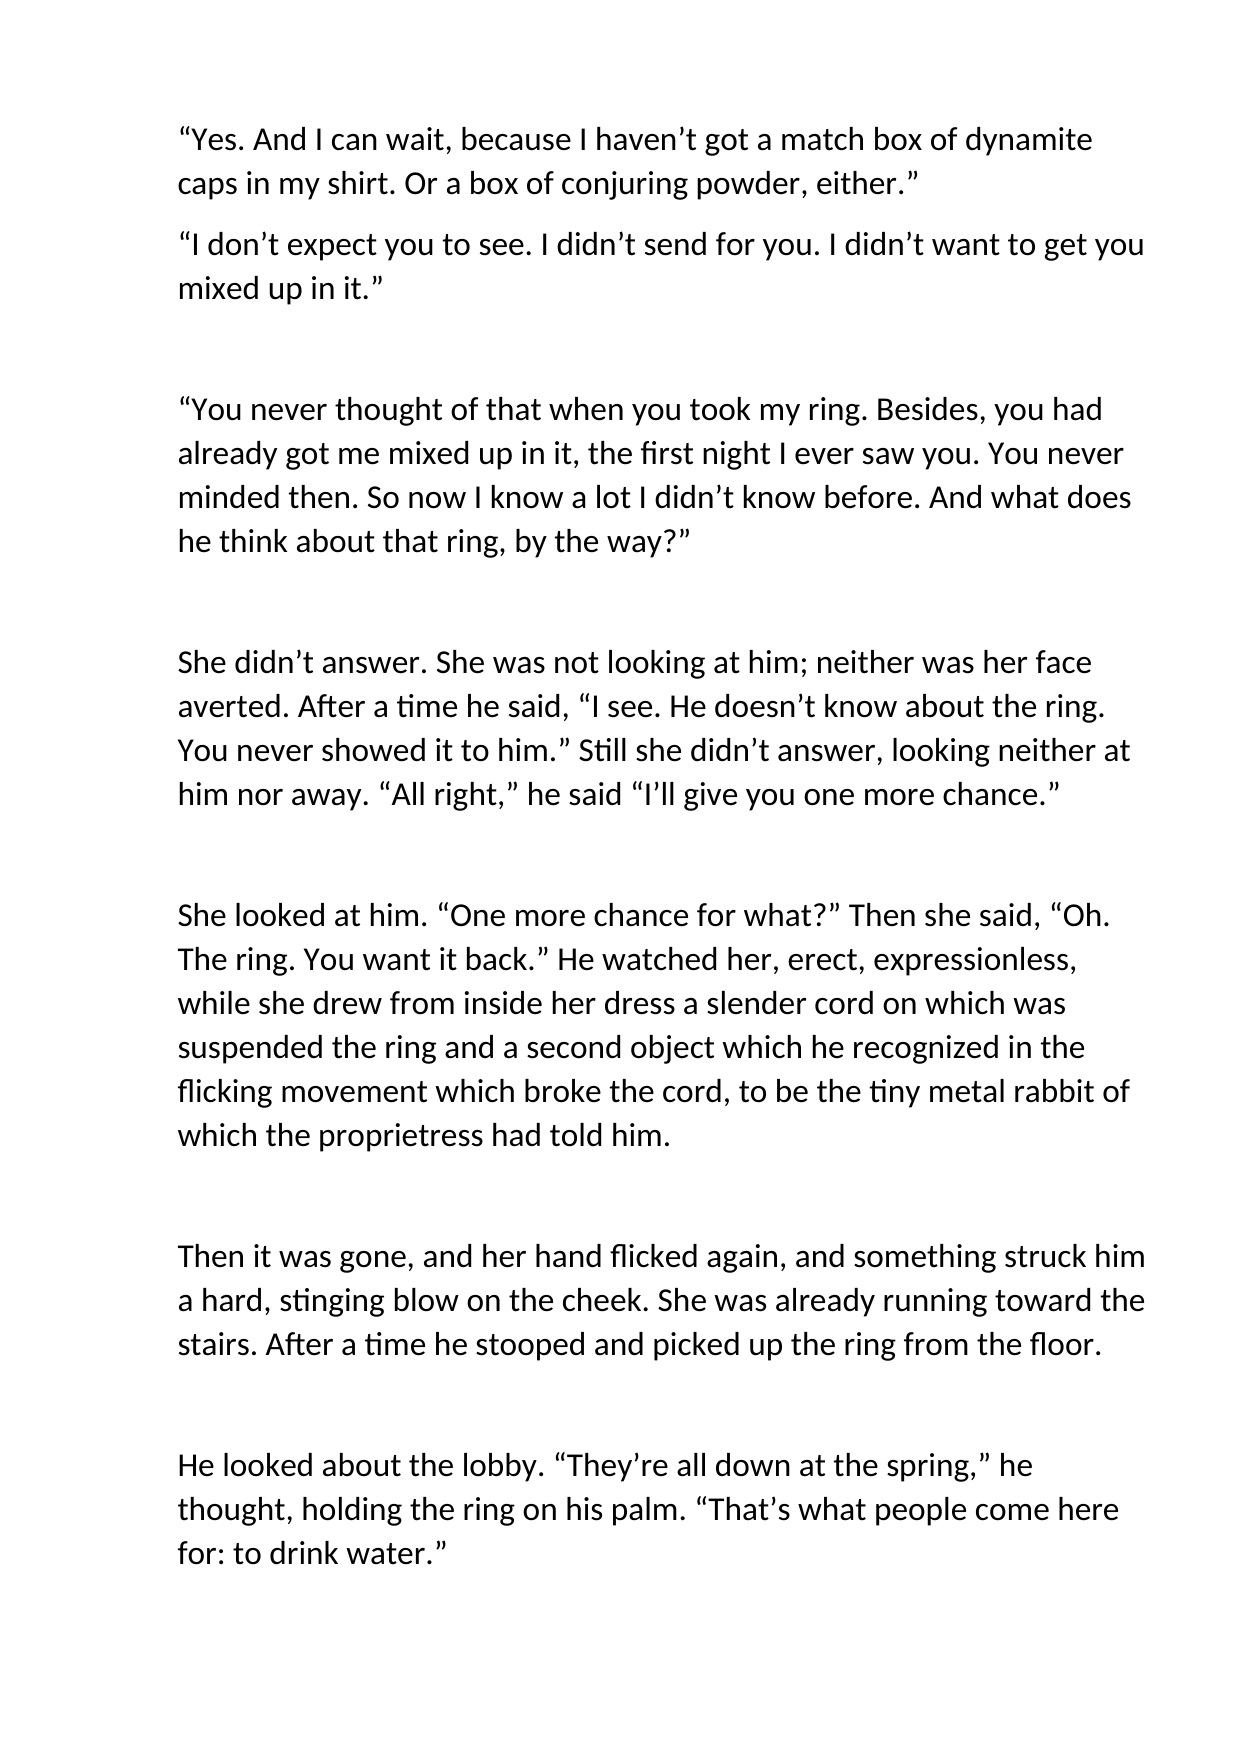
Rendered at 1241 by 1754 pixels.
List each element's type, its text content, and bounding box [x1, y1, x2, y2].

text She didn’t answer. She was not looking at him; neither was her face averted. After a time he said, “I see. He doesn’t know about the ring. You never showed it to him.” Still she didn’t answer, looking neither at him nor away. “All right,” he said “I’ll give you one more chance.” [177, 641, 1152, 814]
text She looked at him. “One more chance for what?” Then she said, “Oh. The ring. You want it back.” He watched her, erect, expressionless, while she drew from inside her dress a slender cord on which was suspended the ring and a second object which he recognized in the flicking movement which broke the cord, to be the tiny metal rabbit of which the proprietress had told him. [177, 894, 1152, 1155]
text “I don’t expect you to see. I didn’t send for you. I didn’t want to get you mixed up in it.” [177, 223, 1152, 307]
text “You never thought of that when you took my ring. Besides, you had already got me mixed up in it, the first night I ever saw you. You never minded then. So now I know a lot I didn’t know before. And what does he think about that ring, by the way?” [177, 388, 1152, 561]
text Then it was gone, and her hand flicked again, and something struck him a hard, stinging blow on the cheek. She was already running toward the stairs. After a time he stooped and picked up the ring from the floor. [177, 1235, 1152, 1364]
text “Yes. And I can wait, because I haven’t got a match box of dynamite caps in my shirt. Or a box of conjuring powder, either.” [177, 118, 1152, 203]
text He looked about the lobby. “They’re all down at the spring,” he thought, holding the ring on his palm. “That’s what people come here for: to drink water.” [177, 1444, 1152, 1573]
